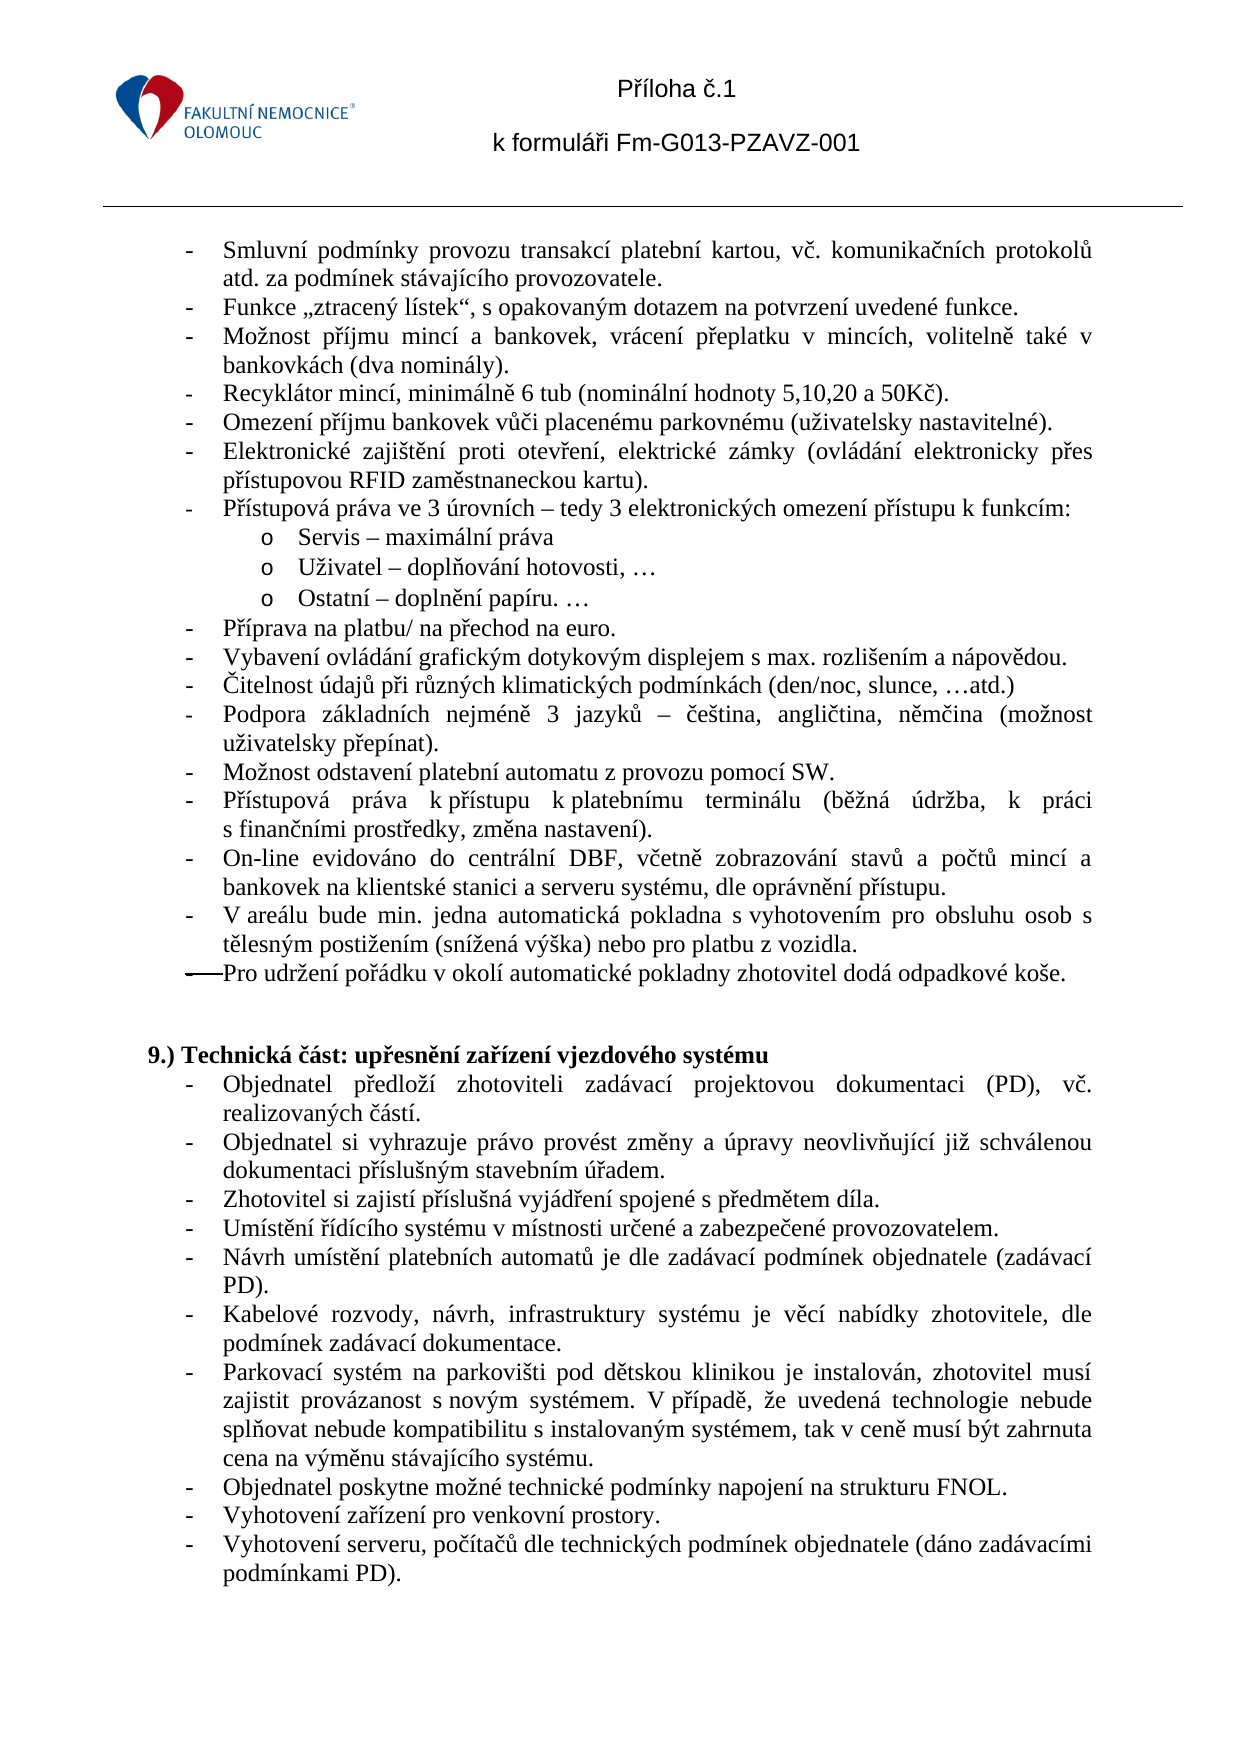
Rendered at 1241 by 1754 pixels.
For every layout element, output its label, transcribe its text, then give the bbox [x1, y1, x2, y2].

list On-line evidováno do centrální DBF, včetně zobrazování stavů a počtů mincí a bankovek na klientské stanici a serveru systému, dle oprávnění přístupu. [185, 843, 1093, 900]
list Objednatel si vyhrazuje právo provést změny a úpravy neovlivňující již schválenou dokumentaci příslušným stavebním úřadem. [185, 1127, 1093, 1184]
list Uživatel – doplňování hotovosti, … [260, 552, 1093, 583]
list Ostatní – doplnění papíru. … [260, 583, 1093, 613]
list Možnost odstavení platební automatu z provozu pomocí SW. [185, 757, 1093, 785]
list Parkovací systém na parkovišti pod dětskou klinikou je instalován, zhotovitel musí zajistit provázanost s novým systémem. V případě, že uvedená technologie nebude splňovat nebude kompatibilitu s instalovaným systémem, tak v ceně musí být zahrnuta cena na výměnu stávajícího systému. [185, 1357, 1093, 1472]
list Smluvní podmínky provozu transakcí platební kartou, vč. komunikačních protokolů atd. za podmínek stávajícího provozovatele. [185, 235, 1093, 292]
list V areálu bude min. jedna automatická pokladna s vyhotovením pro obsluhu osob s tělesným postižením (snížená výška) nebo pro platbu z vozidla. [185, 900, 1093, 958]
list Vyhotovení serveru, počítačů dle technických podmínek objednatele (dáno zadávacími podmínkami PD). [185, 1529, 1093, 1587]
list Omezení příjmu bankovek vůči placenému parkovnému (uživatelsky nastavitelné). [185, 407, 1093, 436]
list Čitelnost údajů při různých klimatických podmínkách (den/noc, slunce, …atd.) [185, 670, 1093, 699]
list Recyklátor mincí, minimálně 6 tub (nominální hodnoty 5,10,20 a 50Kč). [185, 378, 1093, 407]
list Pro udržení pořádku v okolí automatické pokladny zhotovitel dodá odpadkové koše. [185, 958, 1093, 987]
list Kabelové rozvody, návrh, infrastruktury systému je věcí nabídky zhotovitele, dle podmínek zadávací dokumentace. [185, 1299, 1093, 1357]
list Vybavení ovládání grafickým dotykovým displejem s max. rozlišením a nápovědou. [185, 642, 1093, 670]
list Přístupová práva k přístupu k platebnímu terminálu (běžná údržba, k práci s finančními prostředky, změna nastavení). [185, 785, 1093, 843]
list Návrh umístění platebních automatů je dle zadávací podmínek objednatele (zadávací PD). [185, 1242, 1093, 1299]
list Podpora základních nejméně 3 jazyků – čeština, angličtina, němčina (možnost uživatelsky přepínat). [185, 699, 1093, 757]
list Elektronické zajištění proti otevření, elektrické zámky (ovládání elektronicky přes přístupovou RFID zaměstnaneckou kartu). [185, 436, 1093, 493]
list Přístupová práva ve 3 úrovních – tedy 3 elektronických omezení přístupu k funkcím: [185, 493, 1093, 522]
list Objednatel poskytne možné technické podmínky napojení na strukturu FNOL. [185, 1472, 1093, 1501]
text 9.) Technická část: upřesnění zařízení vjezdového systému [148, 1041, 1093, 1069]
list Příprava na platbu/ na přechod na euro. [185, 613, 1093, 642]
list Objednatel předloží zhotoviteli zadávací projektovou dokumentaci (PD), vč. realizovaných částí. [185, 1069, 1093, 1127]
list Servis – maximální práva [260, 522, 1093, 552]
list Vyhotovení zařízení pro venkovní prostory. [185, 1501, 1093, 1529]
list Funkce „ztracený lístek“, s opakovaným dotazem na potvrzení uvedené funkce. [185, 292, 1093, 321]
list Umístění řídícího systému v místnosti určené a zabezpečené provozovatelem. [185, 1213, 1093, 1242]
list Zhotovitel si zajistí příslušná vyjádření spojené s předmětem díla. [185, 1184, 1093, 1213]
picture [114, 73, 356, 141]
list Možnost příjmu mincí a bankovek, vrácení přeplatku v mincích, volitelně také v bankovkách (dva nominály). [185, 321, 1093, 378]
